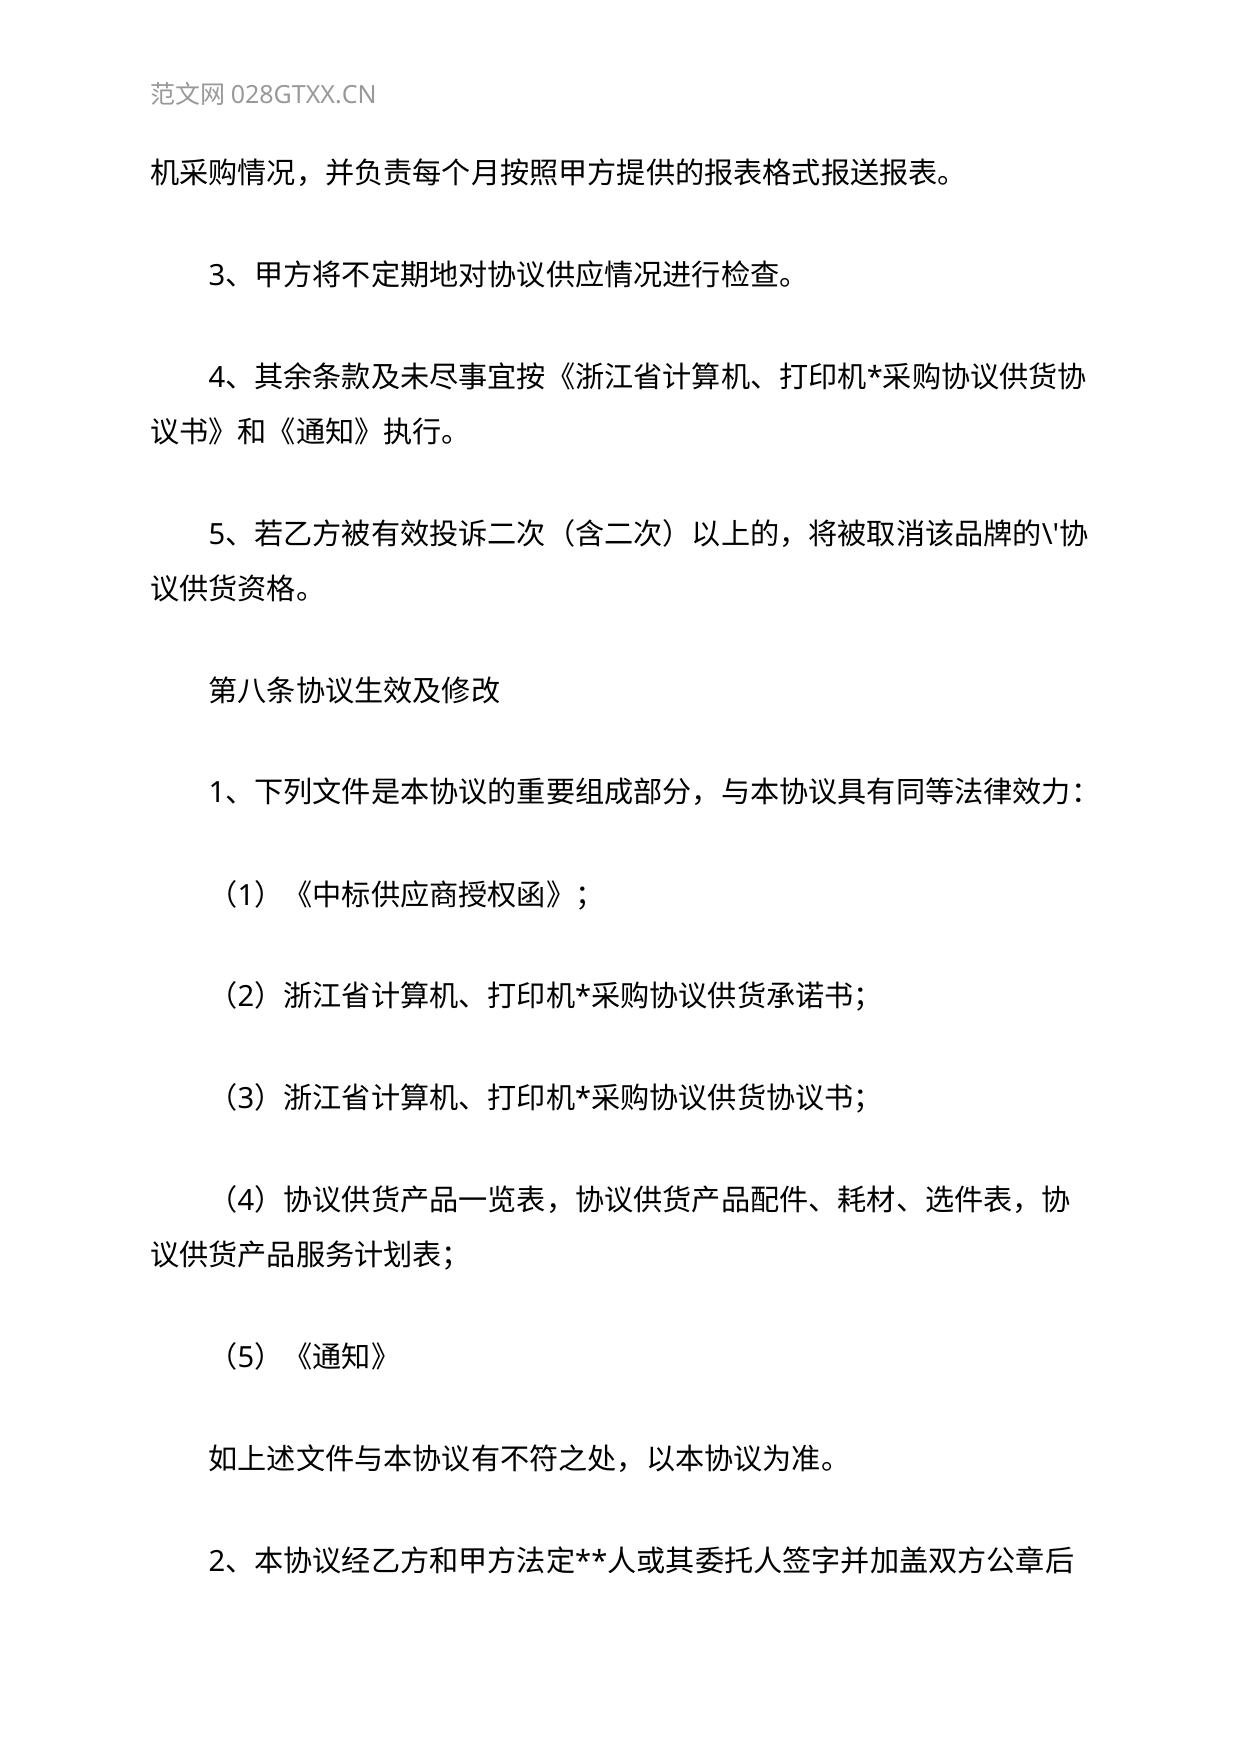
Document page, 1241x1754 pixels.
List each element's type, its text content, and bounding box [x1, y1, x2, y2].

text （4）协议供货产品一览表，协议供货产品配件、耗材、选件表，协议供货产品服务计划表； [150, 1177, 1090, 1274]
text 第八条协议生效及修改 [150, 667, 1090, 709]
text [150, 1537, 1090, 1580]
text （3）浙江省计算机、打印机*采购协议供货协议书； [150, 1075, 1090, 1117]
text （1）《中标供应商授权函》； [150, 871, 1090, 913]
text 5、若乙方被有效投诉二次（含二次）以上的，将被取消该品牌的\'协议供货资格。 [150, 511, 1090, 608]
text 1、下列文件是本协议的重要组成部分，与本协议具有同等法律效力： [150, 769, 1090, 811]
text （5）《通知》 [150, 1334, 1090, 1376]
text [150, 150, 1090, 192]
text 3、甲方将不定期地对协议供应情况进行检查。 [150, 252, 1090, 294]
text （2）浙江省计算机、打印机*采购协议供货承诺书； [150, 973, 1090, 1015]
text 4、其余条款及未尽事宜按《浙江省计算机、打印机*采购协议供货协议书》和《通知》执行。 [150, 354, 1090, 451]
text 如上述文件与本协议有不符之处，以本协议为准。 [150, 1436, 1090, 1478]
